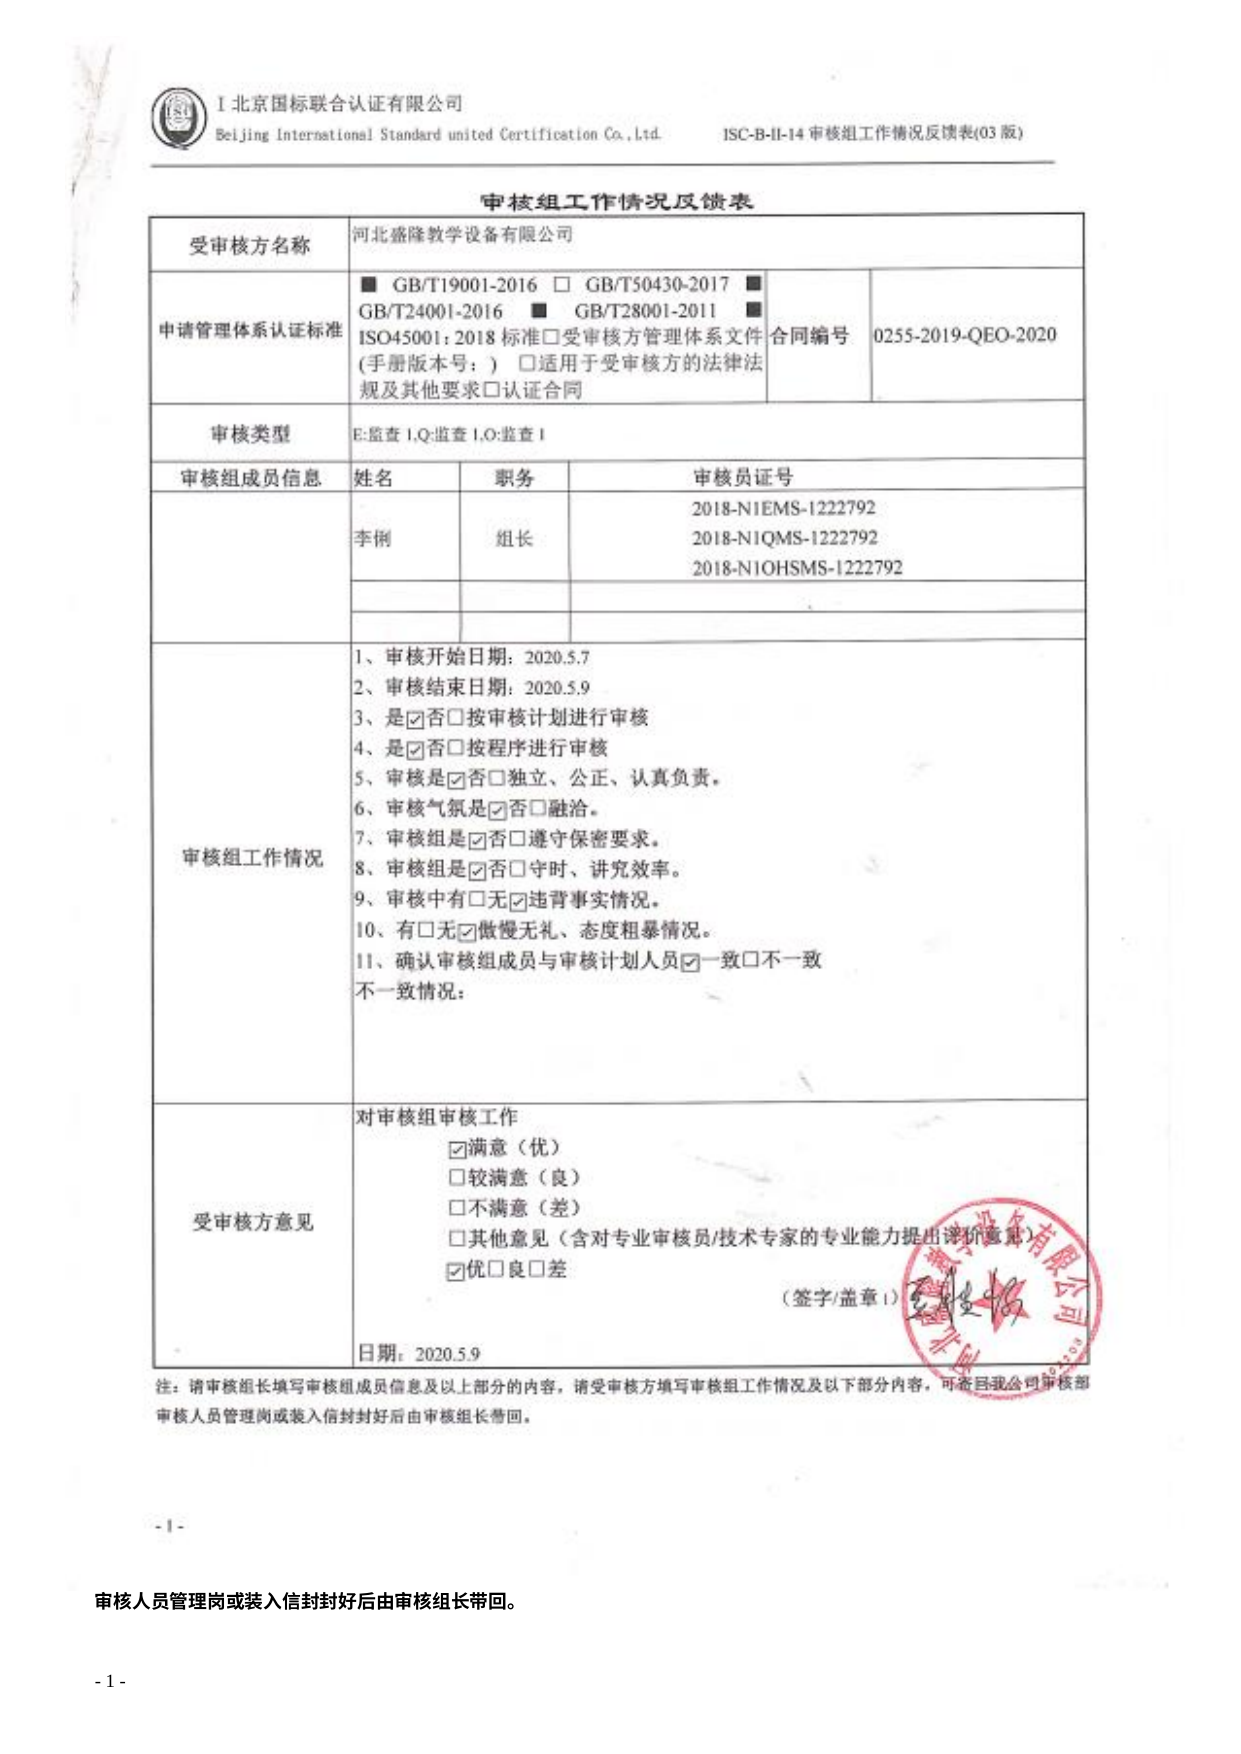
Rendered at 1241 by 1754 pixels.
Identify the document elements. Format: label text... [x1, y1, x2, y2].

picture [65, 36, 1194, 1591]
text 注：请审核组长填写审核组成员信息及以上部分的内容，请受审核方填写审核组工作情况及以下部分内容，可寄回我公司审核部审核人员管理岗或装入信封封好后由审核组长带回。 [94, 1591, 1146, 1616]
